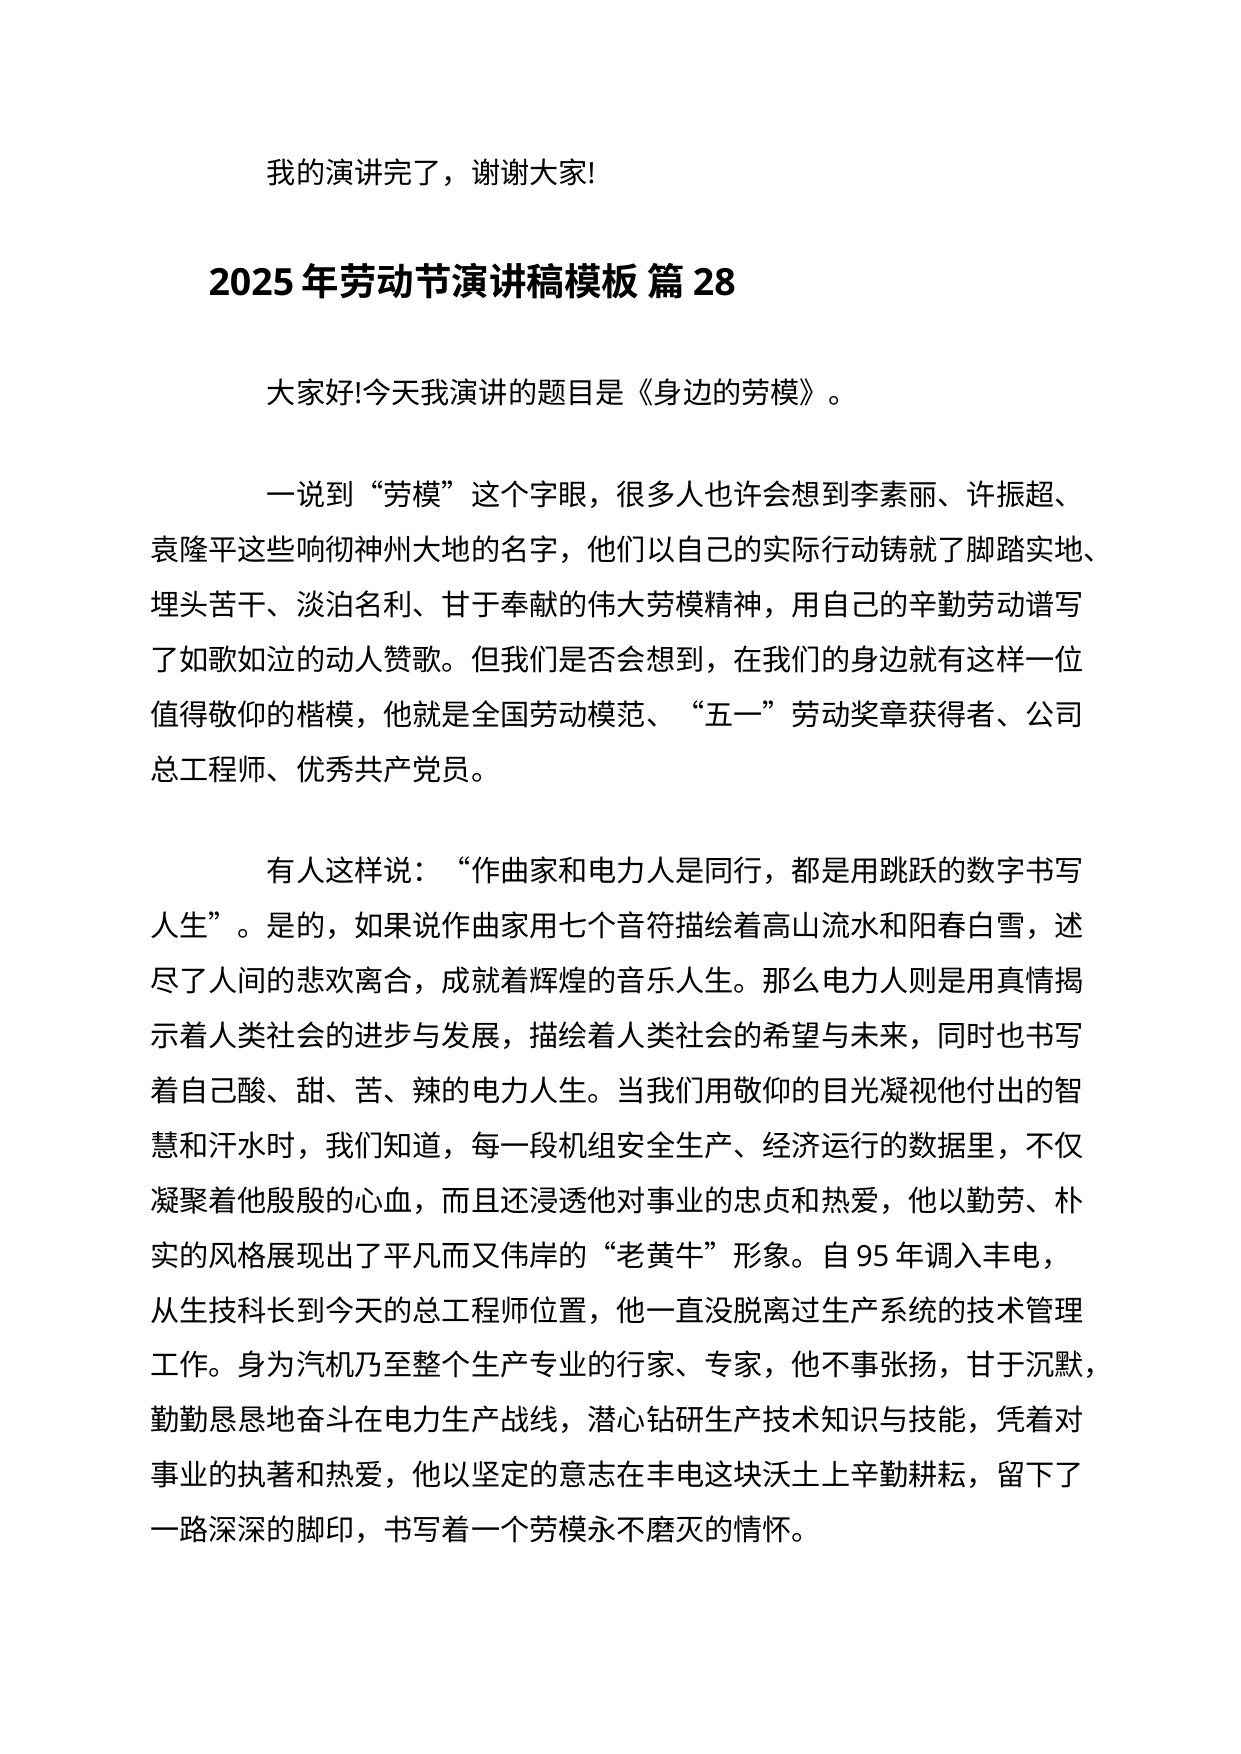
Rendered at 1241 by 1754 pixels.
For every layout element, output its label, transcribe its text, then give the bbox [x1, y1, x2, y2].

text 有人这样说：“作曲家和电力人是同行，都是用跳跃的数字书写人生”。是的，如果说作曲家用七个音符描绘着高山流水和阳春白雪，述尽了人间的悲欢离合，成就着辉煌的音乐人生。那么电力人则是用真情揭示着人类社会的进步与发展，描绘着人类社会的希望与未来，同时也书写着自己酸、甜、苦、辣的电力人生。当我们用敬仰的目光凝视他付出的智慧和汗水时，我们知道，每一段机组安全生产、经济运行的数据里，不仅凝聚着他殷殷的心血，而且还浸透他对事业的忠贞和热爱，他以勤劳、朴实的风格展现出了平凡而又伟岸的“老黄牛”形象。自95年调入丰电，从生技科长到今天的总工程师位置，他一直没脱离过生产系统的技术管理工作。身为汽机乃至整个生产专业的行家、专家，他不事张扬，甘于沉默，勤勤恳恳地奋斗在电力生产战线，潜心钻研生产技术知识与技能，凭着对事业的执著和热爱，他以坚定的意志在丰电这块沃土上辛勤耕耘，留下了一路深深的脚印，书写着一个劳模永不磨灭的情怀。 [150, 848, 1090, 1549]
text 大家好!今天我演讲的题目是《身边的劳模》。 [150, 369, 1090, 412]
text 我的演讲完了，谢谢大家! [150, 150, 1090, 192]
text 2025年劳动节演讲稿模板 篇28 [150, 252, 1090, 306]
text 一说到“劳模”这个字眼，很多人也许会想到李素丽、许振超、袁隆平这些响彻神州大地的名字，他们以自己的实际行动铸就了脚踏实地、埋头苦干、淡泊名利、甘于奉献的伟大劳模精神，用自己的辛勤劳动谱写了如歌如泣的动人赞歌。但我们是否会想到，在我们的身边就有这样一位值得敬仰的楷模，他就是全国劳动模范、“五一”劳动奖章获得者、公司总工程师、优秀共产党员。 [150, 472, 1090, 788]
